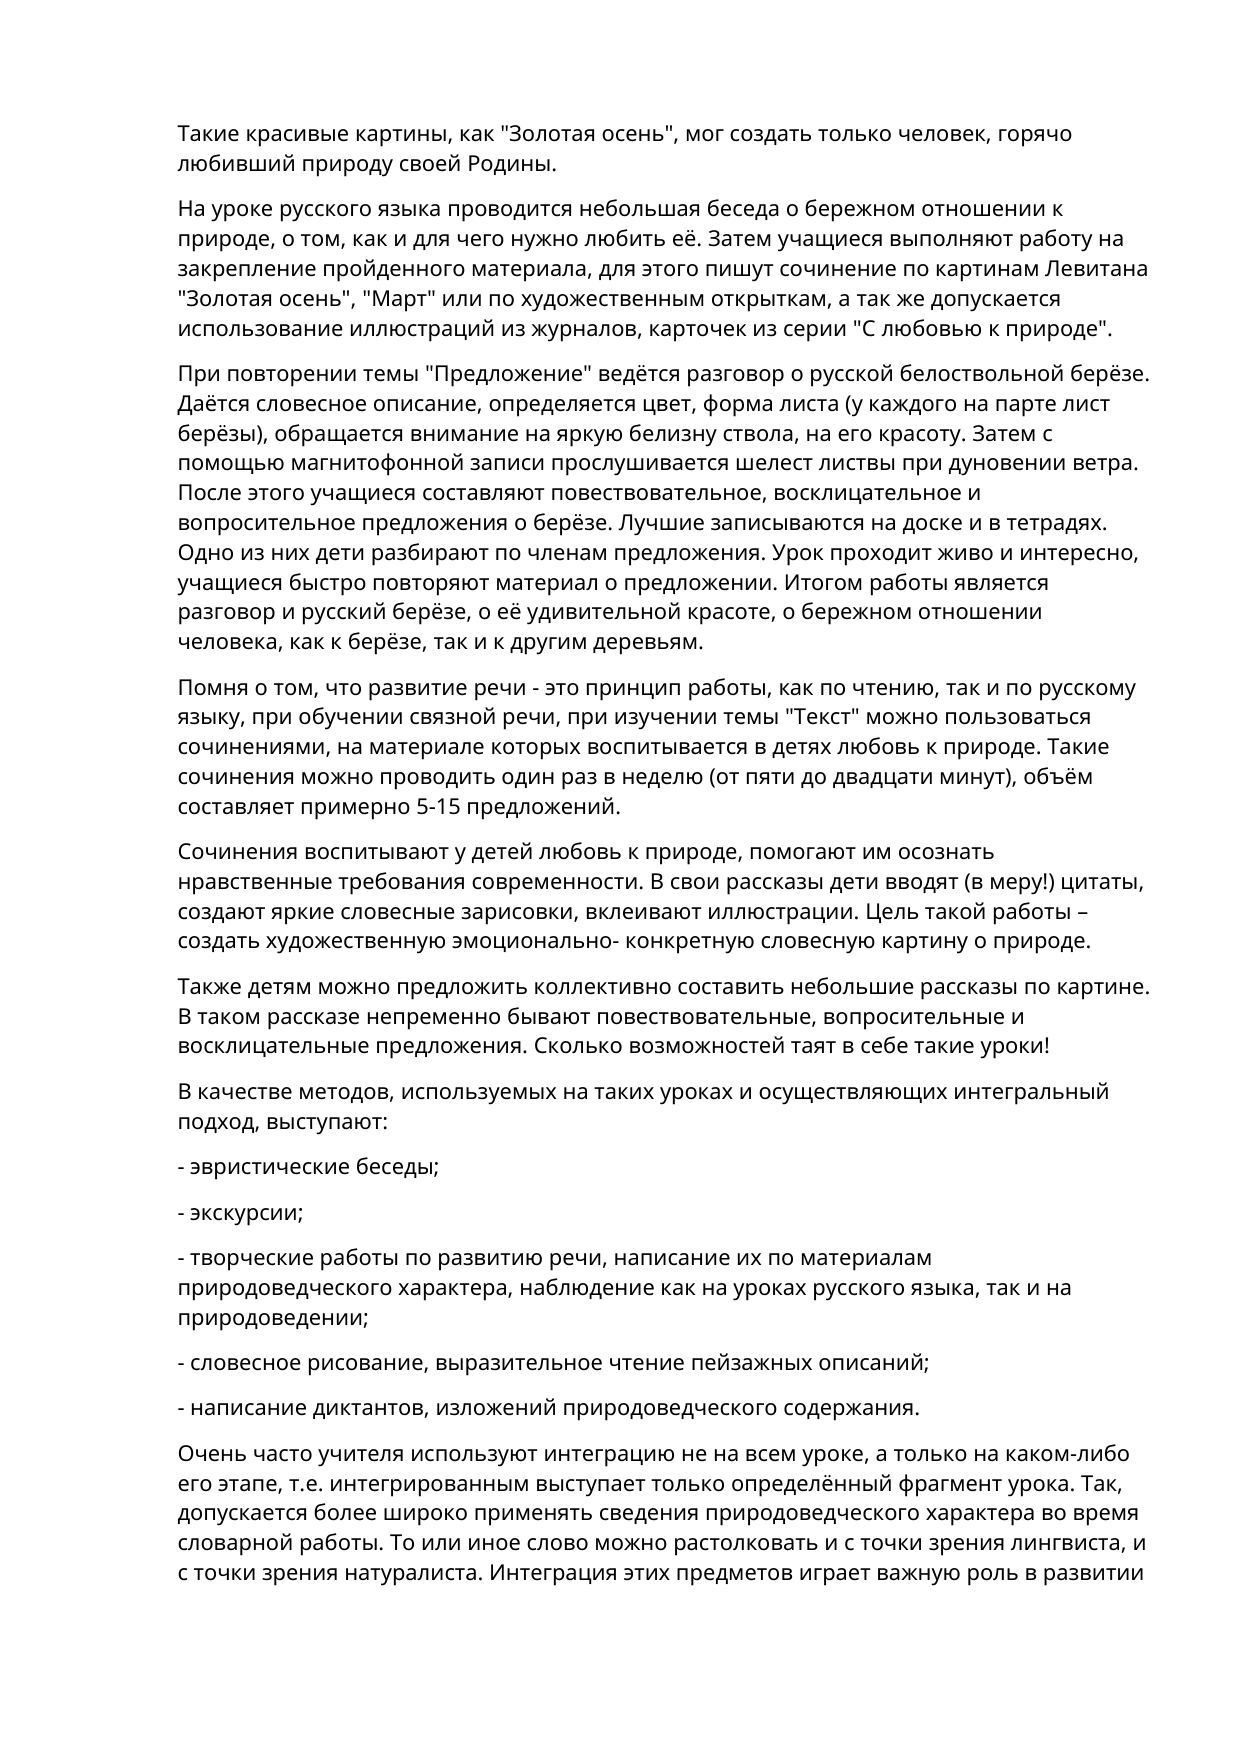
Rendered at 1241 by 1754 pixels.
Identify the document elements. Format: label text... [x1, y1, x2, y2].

text На уроке русского языка проводится небольшая беседа о бережном отношении к природе, о том, как и для чего нужно любить её. Затем учащиеся выполняют работу на закрепление пройденного материала, для этого пишут сочинение по картинам Левитана "Золотая осень", "Март" или по художественным открыткам, а так же допускается использование иллюстраций из журналов, карточек из серии "С любовью к природе". [177, 193, 1152, 342]
text - словесное рисование, выразительное чтение пейзажных описаний; [177, 1347, 1152, 1377]
text В качестве методов, используемых на таких уроках и осуществляющих интегральный подход, выступают: [177, 1076, 1152, 1135]
text - написание диктантов, изложений природоведческого содержания. [177, 1392, 1152, 1422]
text - экскурсии; [177, 1196, 1152, 1226]
text При повторении темы "Предложение" ведётся разговор о русской белоствольной берёзе. Даётся словесное описание, определяется цвет, форма листа (у каждого на парте лист берёзы), обращается внимание на яркую белизну ствола, на его красоту. Затем с помощью магнитофонной записи прослушивается шелест листвы при дуновении ветра. После этого учащиеся составляют повествовательное, восклицательное и вопросительное предложения о берёзе. Лучшие записываются на доске и в тетрадях. Одно из них дети разбирают по членам предложения. Урок проходит живо и интересно, учащиеся быстро повторяют материал о предложении. Итогом работы является разговор и русский берёзе, о её удивительной красоте, о бережном отношении человека, как к берёзе, так и к другим деревьям. [177, 358, 1152, 656]
text - творческие работы по развитию речи, написание их по материалам природоведческого характера, наблюдение как на уроках русского языка, так и на природоведении; [177, 1242, 1152, 1331]
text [177, 1438, 1152, 1587]
text Такие красивые картины, как "Золотая осень", мог создать только человек, горячо любивший природу своей Родины. [177, 118, 1152, 178]
text - эвристические беседы; [177, 1151, 1152, 1181]
text Сочинения воспитывают у детей любовь к природе, помогают им осознать нравственные требования современности. В свои рассказы дети вводят (в меру!) цитаты, создают яркие словесные зарисовки, вклеивают иллюстрации. Цель такой работы – создать художественную эмоционально- конкретную словесную картину о природе. [177, 836, 1152, 955]
text Также детям можно предложить коллективно составить небольшие рассказы по картине. В таком рассказе непременно бывают повествовательные, вопросительные и восклицательные предложения. Сколько возможностей таят в себе такие уроки! [177, 971, 1152, 1060]
text Помня о том, что развитие речи - это принцип работы, как по чтению, так и по русскому языку, при обучении связной речи, при изучении темы "Текст" можно пользоваться сочинениями, на материале которых воспитывается в детях любовь к природе. Такие сочинения можно проводить один раз в неделю (от пяти до двадцати минут), объём составляет примерно 5-15 предложений. [177, 671, 1152, 820]
